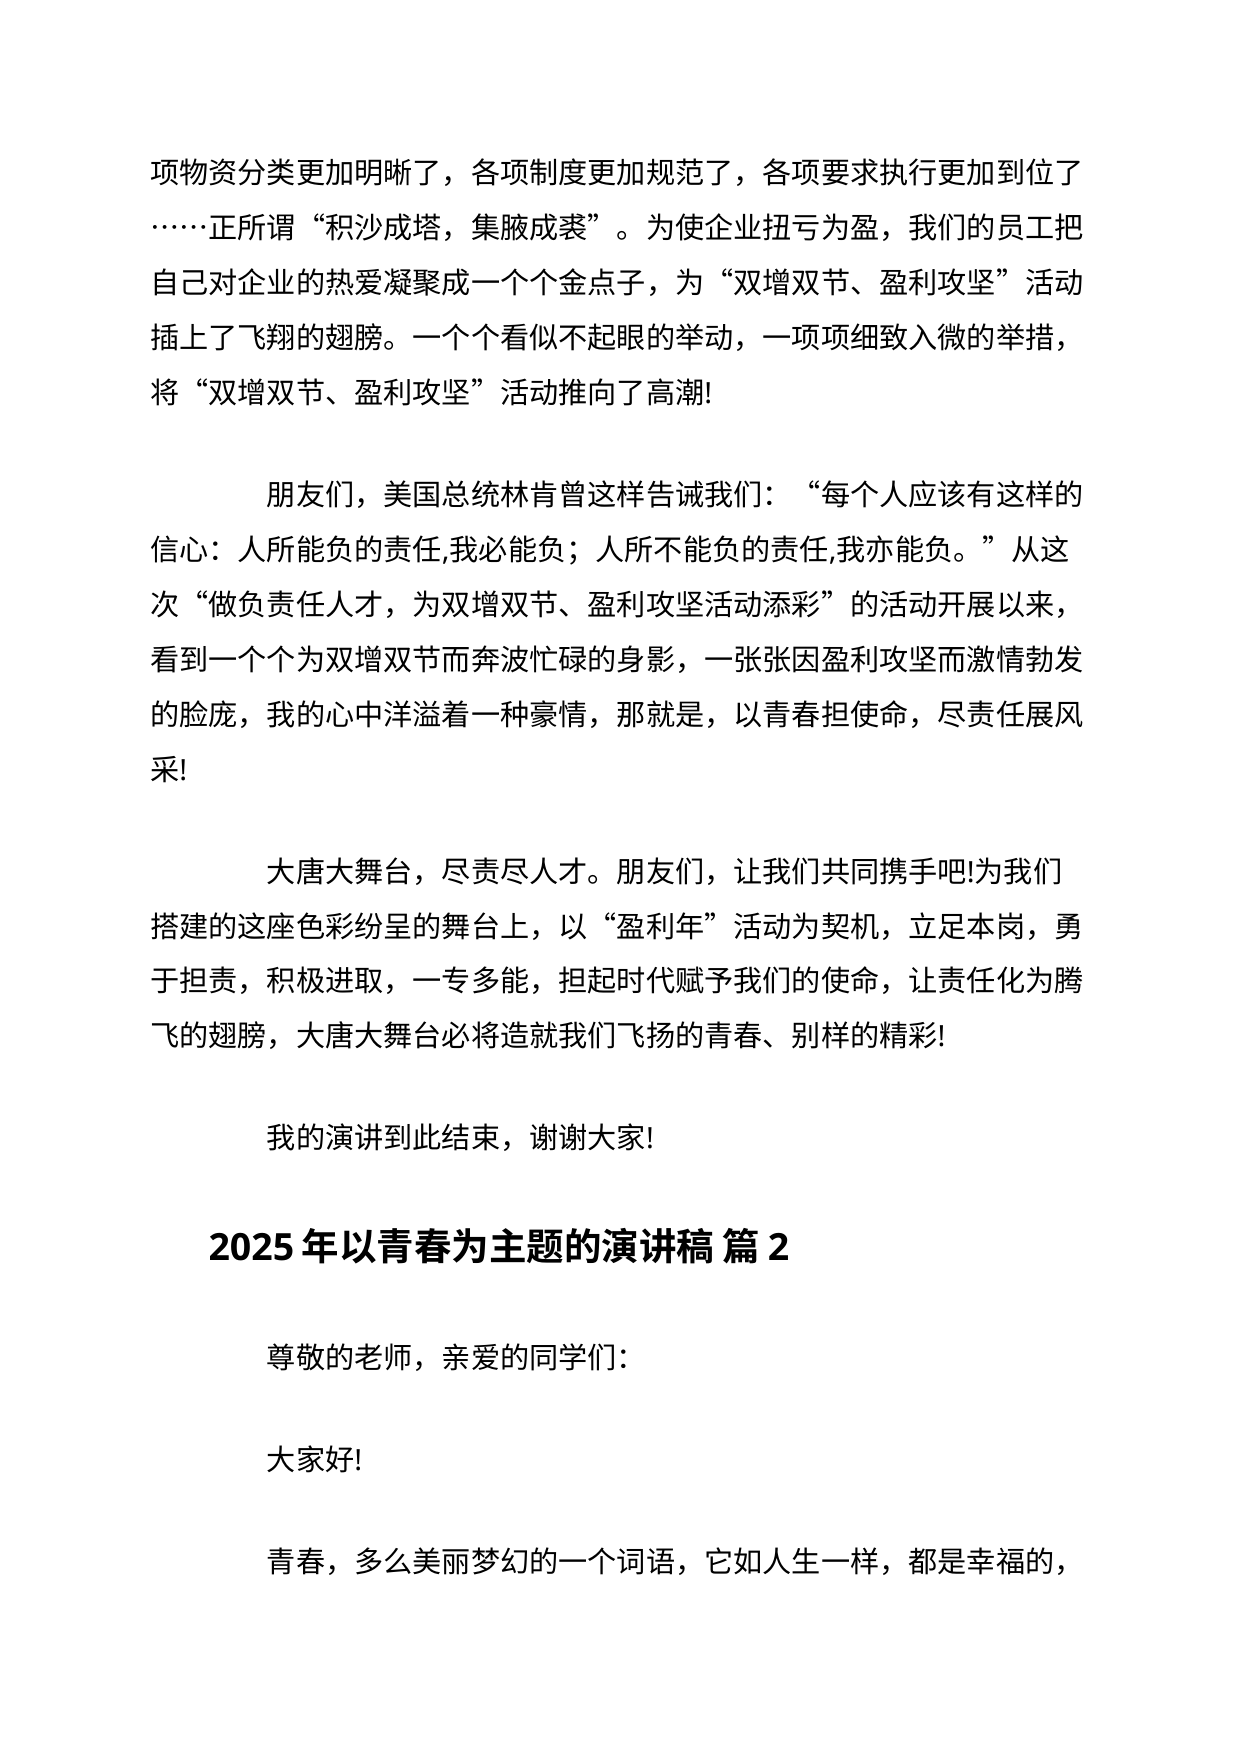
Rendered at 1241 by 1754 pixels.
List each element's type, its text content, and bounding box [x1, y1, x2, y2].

text 尊敬的老师，亲爱的同学们： [150, 1334, 1090, 1377]
text 大唐大舞台，尽责尽人才。朋友们，让我们共同携手吧!为我们搭建的这座色彩纷呈的舞台上，以“盈利年”活动为契机，立足本岗，勇于担责，积极进取，一专多能，担起时代赋予我们的使命，让责任化为腾飞的翅膀，大唐大舞台必将造就我们飞扬的青春、别样的精彩! [150, 848, 1090, 1055]
text 我的演讲到此结束，谢谢大家! [150, 1115, 1090, 1157]
text 大家好! [150, 1436, 1090, 1479]
text 2025年以青春为主题的演讲稿 篇2 [150, 1217, 1090, 1271]
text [150, 150, 1090, 412]
text 朋友们，美国总统林肯曾这样告诫我们：“每个人应该有这样的信心：人所能负的责任,我必能负；人所不能负的责任,我亦能负。”从这次“做负责任人才，为双增双节、盈利攻坚活动添彩”的活动开展以来，看到一个个为双增双节而奔波忙碌的身影，一张张因盈利攻坚而激情勃发的脸庞，我的心中洋溢着一种豪情，那就是，以青春担使命，尽责任展风采! [150, 472, 1090, 788]
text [150, 1538, 1090, 1581]
